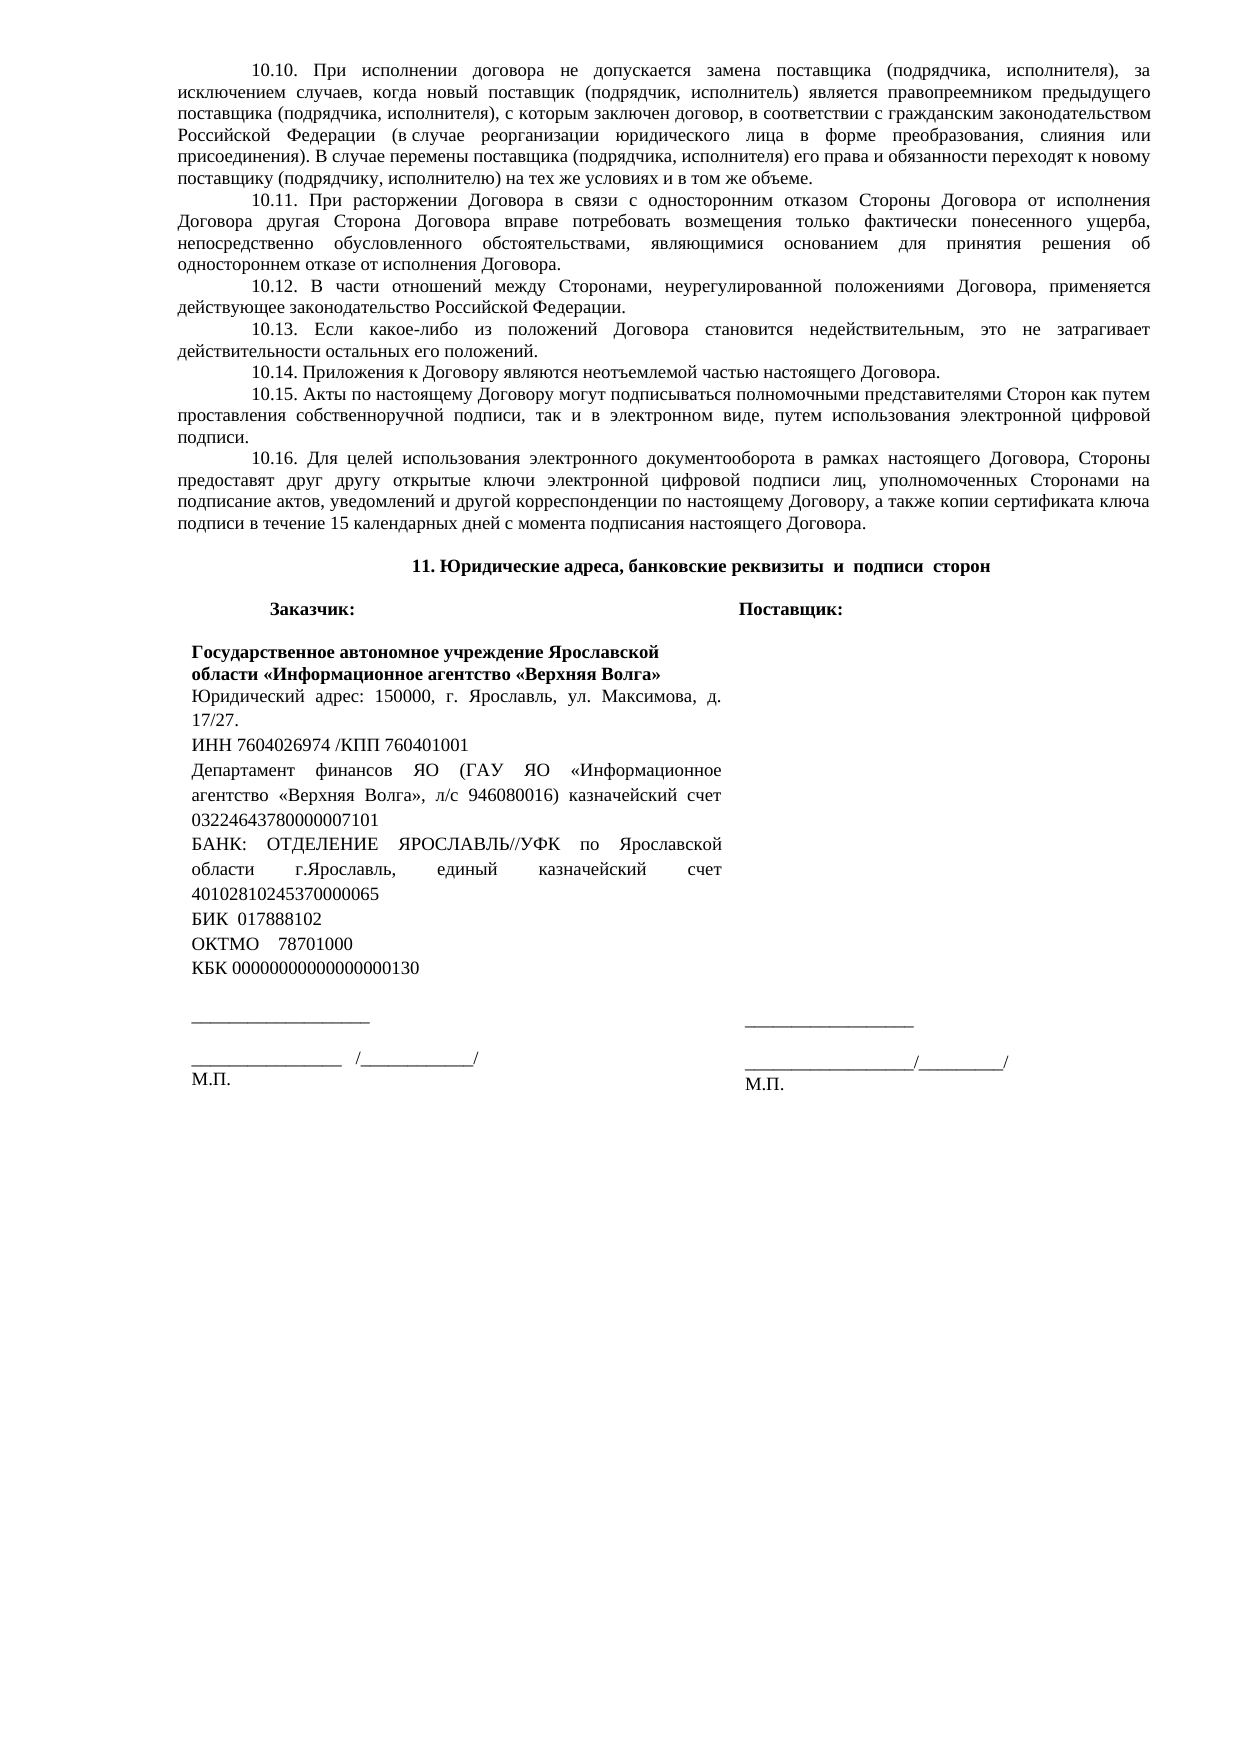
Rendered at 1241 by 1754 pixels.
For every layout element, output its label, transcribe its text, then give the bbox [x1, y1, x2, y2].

table_header __________________ __________________/_________/ М.П. [734, 620, 1209, 1094]
text 10.14. Приложения к Договору являются неотъемлемой частью настоящего Договора. [177, 361, 1152, 383]
text 10.11. При расторжении Договора в связи с односторонним отказом Стороны Договора от исполнения Договора другая Сторона Договора вправе потребовать возмещения только фактически понесенного ущерба, непосредственно обусловленного обстоятельствами, являющимися основанием для принятия решения об одностороннем отказе от исполнения Договора. [177, 188, 1152, 275]
text Заказчик: Поставщик: [177, 598, 1152, 620]
text 10.12. В части отношений между Сторонами, неурегулированной положениями Договора, применяется действующее законодательство Российской Федерации. [177, 275, 1152, 318]
text 10.13. Если какое-либо из положений Договора становится недействительным, это не затрагивает действительности остальных его положений. [177, 318, 1152, 361]
text 10.16. Для целей использования электронного документооборота в рамках настоящего Договора, Стороны предоставят друг другу открытые ключи электронной цифровой подписи лиц, уполномоченных Сторонами на подписание актов, уведомлений и другой корреспонденции по настоящему Договору, а также копии сертификата ключа подписи в течение 15 календарных дней с момента подписания настоящего Договора. [177, 447, 1152, 533]
table_header Государственное автономное учреждение Ярославской области «Информационное агентство «Верхняя Волга» Юридический адрес: 150000, г. Ярославль, ул. Максимова, д. 17/27. ИНН 7604026974 /КПП 760401001 Департамент финансов ЯО (ГАУ ЯО «Информационное агентство «Верхняя Волга», л/с 946080016) казначейский счет 03224643780000007101 БАНК: ОТДЕЛЕНИЕ ЯРОСЛАВЛЬ//УФК по Ярославской области г.Ярославль, единый казначейский счет 40102810245370000065 БИК 017888102 ОКТМО 78701000 КБК 00000000000000000130 ___________________ ________________ /____________/ М.П. [180, 620, 733, 1094]
text 10.15. Акты по настоящему Договору могут подписываться полномочными представителями Сторон как путем проставления собственноручной подписи, так и в электронном виде, путем использования электронной цифровой подписи. [177, 383, 1152, 447]
text 10.10. При исполнении договора не допускается замена поставщика (подрядчика, исполнителя), за исключением случаев, когда новый поставщик (подрядчик, исполнитель) является правопреемником предыдущего поставщика (подрядчика, исполнителя), с которым заключен договор, в соответствии с гражданским законодательством Российской Федерации (в случае реорганизации юридического лица в форме преобразования, слияния или присоединения). В случае перемены поставщика (подрядчика, исполнителя) его права и обязанности переходят к новому поставщику (подрядчику, исполнителю) на тех же условиях и в том же объеме. [177, 59, 1152, 188]
text 11. Юридические адреса, банковские реквизиты и подписи сторон [177, 555, 1152, 577]
